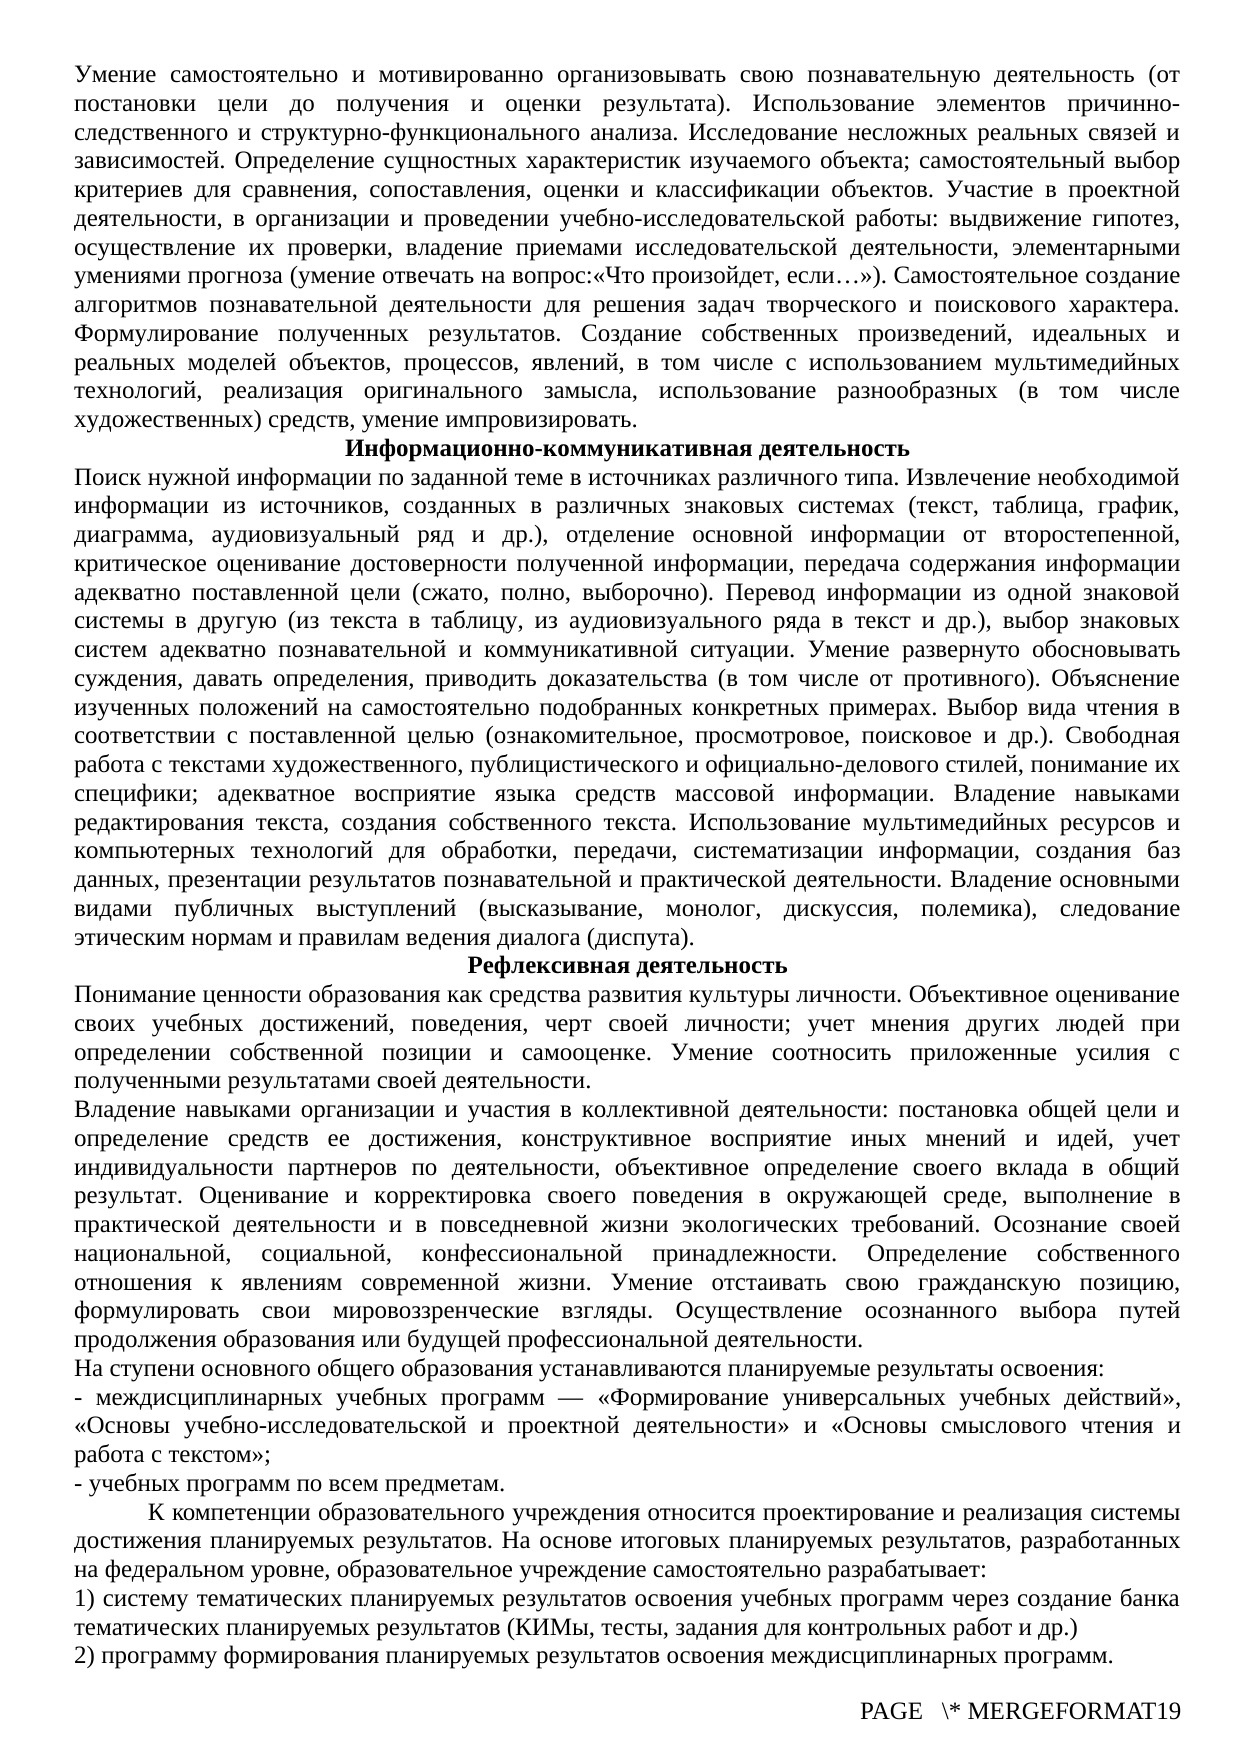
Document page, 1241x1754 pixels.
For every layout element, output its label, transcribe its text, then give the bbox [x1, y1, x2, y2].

text К компетенции образовательного учреждения относится проектирование и реализация системы достижения планируемых результатов. На основе итоговых планируемых результатов, разработанных на федеральном уровне, образовательное учреждение самостоятельно разрабатывает: [74, 1497, 1181, 1583]
text Информационно-коммуникативная деятельность [74, 433, 1181, 462]
text - междисциплинарных учебных программ — «Формирование универсальных учебных действий», «Основы учебно-исследовательской и проектной деятельности» и «Основы смыслового чтения и работа с текстом»; [74, 1382, 1181, 1468]
text На ступени основного общего образования устанавливаются планируемые результаты освоения: [74, 1353, 1181, 1382]
text Рефлексивная деятельность [74, 950, 1181, 979]
text 2) программу формирования планируемых результатов освоения междисциплинарных программ. [74, 1640, 1181, 1669]
text Владение навыками организации и участия в коллективной деятельности: постановка общей цели и определение средств ее достижения, конструктивное восприятие иных мнений и идей, учет индивидуальности партнеров по деятельности, объективное определение своего вклада в общий результат. Оценивание и корректировка своего поведения в окружающей среде, выполнение в практической деятельности и в повседневной жизни экологических требований. Осознание своей национальной, социальной, конфессиональной принадлежности. Определение собственного отношения к явлениям современной жизни. Умение отстаивать свою гражданскую позицию, формулировать свои мировоззренческие взгляды. Осуществление осознанного выбора путей продолжения образования или будущей профессиональной деятельности. [74, 1094, 1181, 1353]
text Умение самостоятельно и мотивированно организовывать свою познавательную деятельность (от постановки цели до получения и оценки результата). Использование элементов причинно-следственного и структурно-функционального анализа. Исследование несложных реальных связей и зависимостей. Определение сущностных характеристик изучаемого объекта; самостоятельный выбор критериев для сравнения, сопоставления, оценки и классификации объектов. Участие в проектной деятельности, в организации и проведении учебно-исследовательской работы: выдвижение гипотез, осуществление их проверки, владение приемами исследовательской деятельности, элементарными умениями прогноза (умение отвечать на вопрос:«Что произойдет, если…»). Самостоятельное создание алгоритмов познавательной деятельности для решения задач творческого и поискового характера. Формулирование полученных результатов. Создание собственных произведений, идеальных и реальных моделей объектов, процессов, явлений, в том числе с использованием мультимедийных технологий, реализация оригинального замысла, использование разнообразных (в том числе художественных) средств, умение импровизировать. [74, 59, 1181, 433]
text Понимание ценности образования как средства развития культуры личности. Объективное оценивание своих учебных достижений, поведения, черт своей личности; учет мнения других людей при определении собственной позиции и самооценке. Умение соотносить приложенные усилия с полученными результатами своей деятельности. [74, 979, 1181, 1094]
text Поиск нужной информации по заданной теме в источниках различного типа. Извлечение необходимой информации из источников, созданных в различных знаковых системах (текст, таблица, график, диаграмма, аудиовизуальный ряд и др.), отделение основной информации от второстепенной, критическое оценивание достоверности полученной информации, передача содержания информации адекватно поставленной цели (сжато, полно, выборочно). Перевод информации из одной знаковой системы в другую (из текста в таблицу, из аудиовизуального ряда в текст и др.), выбор знаковых систем адекватно познавательной и коммуникативной ситуации. Умение развернуто обосновывать суждения, давать определения, приводить доказательства (в том числе от противного). Объяснение изученных положений на самостоятельно подобранных конкретных примерах. Выбор вида чтения в соответствии с поставленной целью (ознакомительное, просмотровое, поисковое и др.). Свободная работа с текстами художественного, публицистического и официально-делового стилей, понимание их специфики; адекватное восприятие языка средств массовой информации. Владение навыками редактирования текста, создания собственного текста. Использование мультимедийных ресурсов и компьютерных технологий для обработки, передачи, систематизации информации, создания баз данных, презентации результатов познавательной и практической деятельности. Владение основными видами публичных выступлений (высказывание, монолог, дискуссия, полемика), следование этическим нормам и правилам ведения диалога (диспута). [74, 462, 1181, 950]
text 1) систему тематических планируемых результатов освоения учебных программ через создание банка тематических планируемых результатов (КИМы, тесты, задания для контрольных работ и др.) [74, 1583, 1181, 1640]
text - учебных программ по всем предметам. [74, 1468, 1181, 1497]
